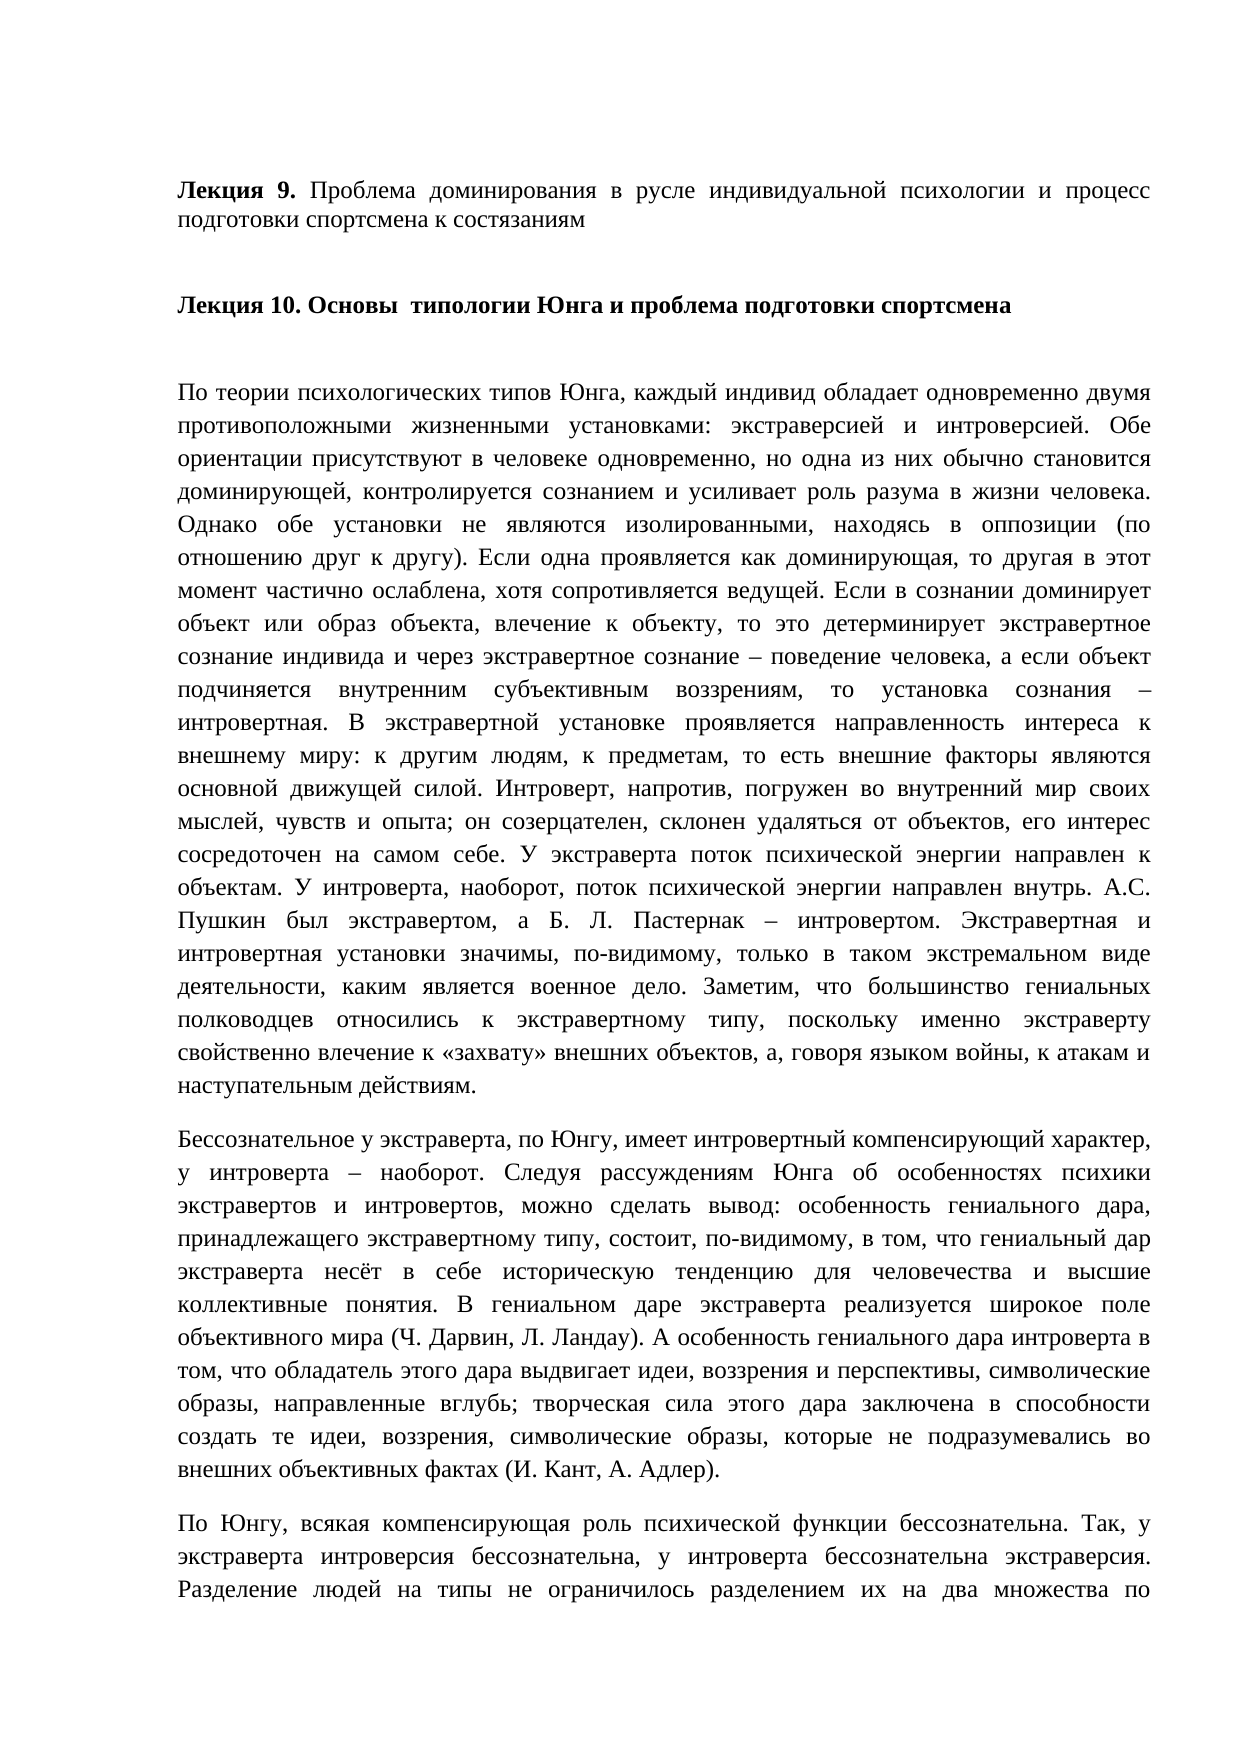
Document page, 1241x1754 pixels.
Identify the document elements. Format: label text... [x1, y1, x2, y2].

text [177, 1508, 1152, 1603]
text По теории психологических типов Юнга, каждый индивид обладает одновременно двумя противоположными жизненными установками: экстраверсией и интроверсией. Обе ориентации присутствуют в человеке одновременно, но одна из них обычно становится доминирующей, контролируется сознанием и усиливает роль разума в жизни человека. Однако обе установки не являются изолированными, находясь в оппозиции (по отношению друг к другу). Если одна проявляется как доминирующая, то другая в этот момент частично ослаблена, хотя сопротивляется ведущей. Если в сознании доминирует объект или образ объекта, влечение к объекту, то это детерминирует экстравертное сознание индивида и через экстравертное сознание – поведение человека, а если объект подчиняется внутренним субъективным воззрениям, то установка сознания – интровертная. В экстравертной установке проявляется направленность интереса к внешнему миру: к другим людям, к предметам, то есть внешние факторы являются основной движущей силой. Интроверт, напротив, погружен во внутренний мир своих мыслей, чувств и опыта; он созерцателен, склонен удаляться от объектов, его интерес сосредоточен на самом себе. У экстраверта поток психической энергии направлен к объектам. У интроверта, наоборот, поток психической энергии направлен внутрь. А.С. Пушкин был экстравертом, а Б. Л. Пастернак – интровертом. Экстравертная и интровертная установки значимы, по-видимому, только в таком экстремальном виде деятельности, каким является военное дело. Заметим, что большинство гениальных полководцев относились к экстравертному типу, поскольку именно экстраверту свойственно влечение к «захвату» внешних объектов, а, говоря языком войны, к атакам и наступательным действиям. [177, 377, 1152, 1099]
text Бессознательное у экстраверта, по Юнгу, имеет интровертный компенсирующий характер, у интроверта – наоборот. Следуя рассуждениям Юнга об особенностях психики экстравертов и интровертов, можно сделать вывод: особенность гениального дара, принадлежащего экстравертному типу, состоит, по-видимому, в том, что гениальный дар экстраверта несёт в себе историческую тенденцию для человечества и высшие коллективные понятия. В гениальном даре экстраверта реализуется широкое поле объективного мира (Ч. Дарвин, Л. Ландау). А особенность гениального дара интроверта в том, что обладатель этого дара выдвигает идеи, воззрения и перспективы, символические образы, направленные вглубь; творческая сила этого дара заключена в способности создать те идеи, воззрения, символические образы, которые не подразумевались во внешних объективных фактах (И. Кант, А. Адлер). [177, 1124, 1152, 1483]
text Лекция 10. Основы типологии Юнга и проблема подготовки спортсмена [177, 291, 1152, 319]
text Лекция 9. Проблема доминирования в русле индивидуальной психологии и процесс подготовки спортсмена к состязаниям [177, 176, 1152, 233]
